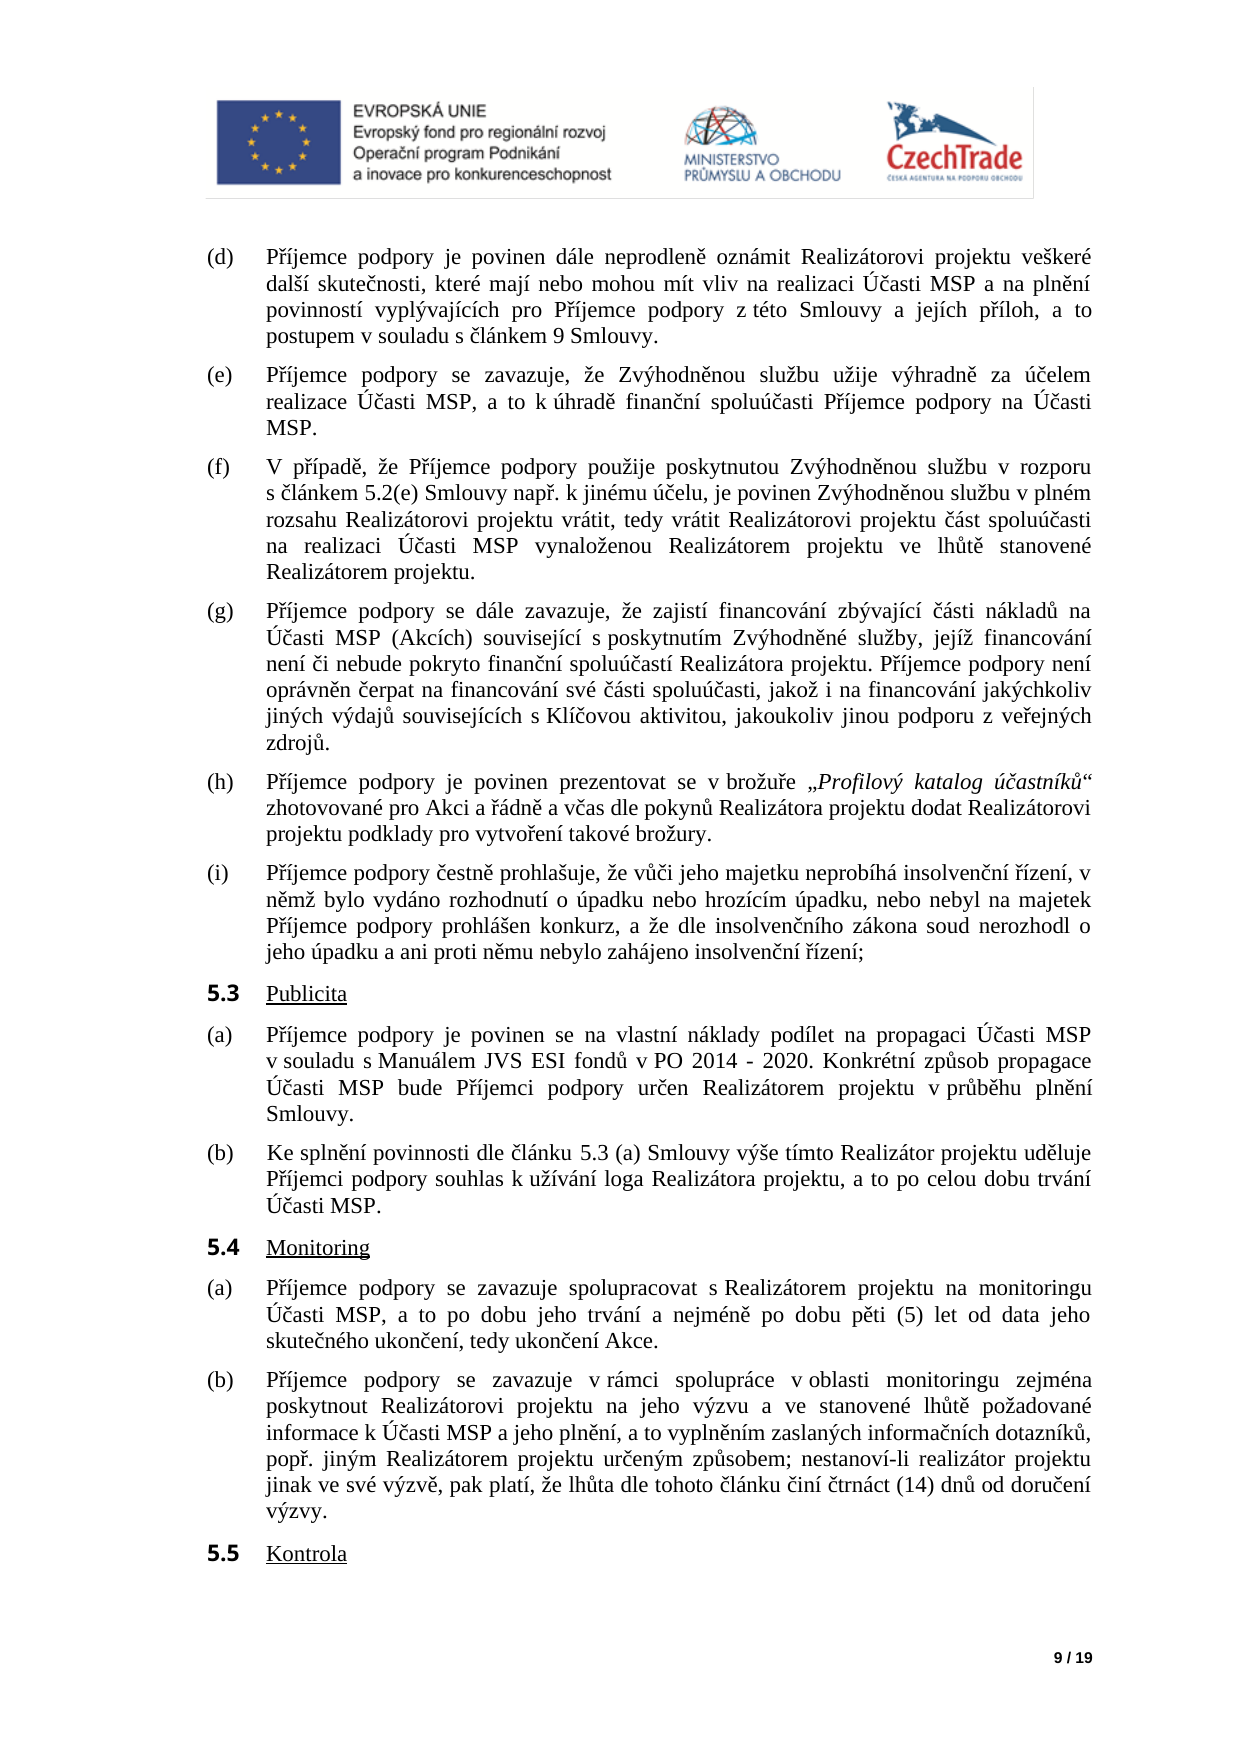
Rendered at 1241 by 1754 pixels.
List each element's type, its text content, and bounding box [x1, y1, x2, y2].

text Příjemce podpory je povinen dále neprodleně oznámit Realizátorovi projektu veškeré další skutečnosti, které mají nebo mohou mít vliv na realizaci Účasti MSP a na plnění povinností vyplývajících pro Příjemce podpory z této Smlouvy a jejích příloh, a to postupem v souladu s článkem 9 Smlouvy. [207, 243, 1092, 349]
text Příjemce podpory čestně prohlašuje, že vůči jeho majetku neprobíhá insolvenční řízení, v němž bylo vydáno rozhodnutí o úpadku nebo hrozícím úpadku, nebo nebyl na majetek Příjemce podpory prohlášen konkurz, a že dle insolvenčního zákona soud nerozhodl o jeho úpadku a ani proti němu nebylo zahájeno insolvenční řízení; [207, 859, 1092, 965]
text (a) Příjemce podpory je povinen se na vlastní náklady podílet na propagaci Účasti MSP v souladu s Manuálem JVS ESI fondů v PO 2014 - 2020. Konkrétní způsob propagace Účasti MSP bude Příjemci podpory určen Realizátorem projektu v průběhu plnění Smlouvy. [207, 1021, 1092, 1126]
text Příjemce podpory se zavazuje v rámci spolupráce v oblasti monitoringu zejména poskytnout Realizátorovi projektu na jeho výzvu a ve stanovené lhůtě požadované informace k Účasti MSP a jeho plnění, a to vyplněním zaslaných informačních dotazníků, popř. jiným Realizátorem projektu určeným způsobem; nestanoví-li realizátor projektu jinak ve své výzvě, pak platí, že lhůta dle tohoto článku činí čtrnáct (14) dnů od doručení výzvy. [207, 1366, 1092, 1524]
text Příjemce podpory je povinen prezentovat se v brožuře „Profilový katalog účastníků“ zhotovované pro Akci a řádně a včas dle pokynů Realizátora projektu dodat Realizátorovi projektu podklady pro vytvoření takové brožury. [207, 768, 1092, 847]
text Příjemce podpory se dále zavazuje, že zajistí financování zbývající části nákladů na Účasti MSP (Akcích) související s poskytnutím Zvýhodněné služby, jejíž financování není či nebude pokryto finanční spoluúčastí Realizátora projektu. Příjemce podpory není oprávněn čerpat na financování své části spoluúčasti, jakož i na financování jakýchkoliv jiných výdajů souvisejících s Klíčovou aktivitou, jakoukoliv jinou podporu z veřejných zdrojů. [207, 597, 1092, 755]
text Příjemce podpory se zavazuje spolupracovat s Realizátorem projektu na monitoringu Účasti MSP, a to po dobu jeho trvání a nejméně po dobu pěti (5) let od data jeho skutečného ukončení, tedy ukončení Akce. [207, 1274, 1092, 1353]
text (b) Ke splnění povinnosti dle článku 5.3 (a) Smlouvy výše tímto Realizátor projektu uděluje Příjemci podpory souhlas k užívání loga Realizátora projektu, a to po celou dobu trvání Účasti MSP. [207, 1139, 1092, 1218]
text Kontrola [207, 1536, 1092, 1568]
text Publicita [207, 977, 1092, 1008]
text V případě, že Příjemce podpory použije poskytnutou Zvýhodněnou službu v rozporu s článkem 5.2(e) Smlouvy např. k jinému účelu, je povinen Zvýhodněnou službu v plném rozsahu Realizátorovi projektu vrátit, tedy vrátit Realizátorovi projektu část spoluúčasti na realizaci Účasti MSP vynaloženou Realizátorem projektu ve lhůtě stanovené Realizátorem projektu. [207, 453, 1092, 585]
text Příjemce podpory se zavazuje, že Zvýhodněnou službu užije výhradně za účelem realizace Účasti MSP, a to k úhradě finanční spoluúčasti Příjemce podpory na Účasti MSP. [207, 361, 1092, 440]
text Monitoring [207, 1231, 1092, 1262]
picture [205, 87, 1035, 200]
